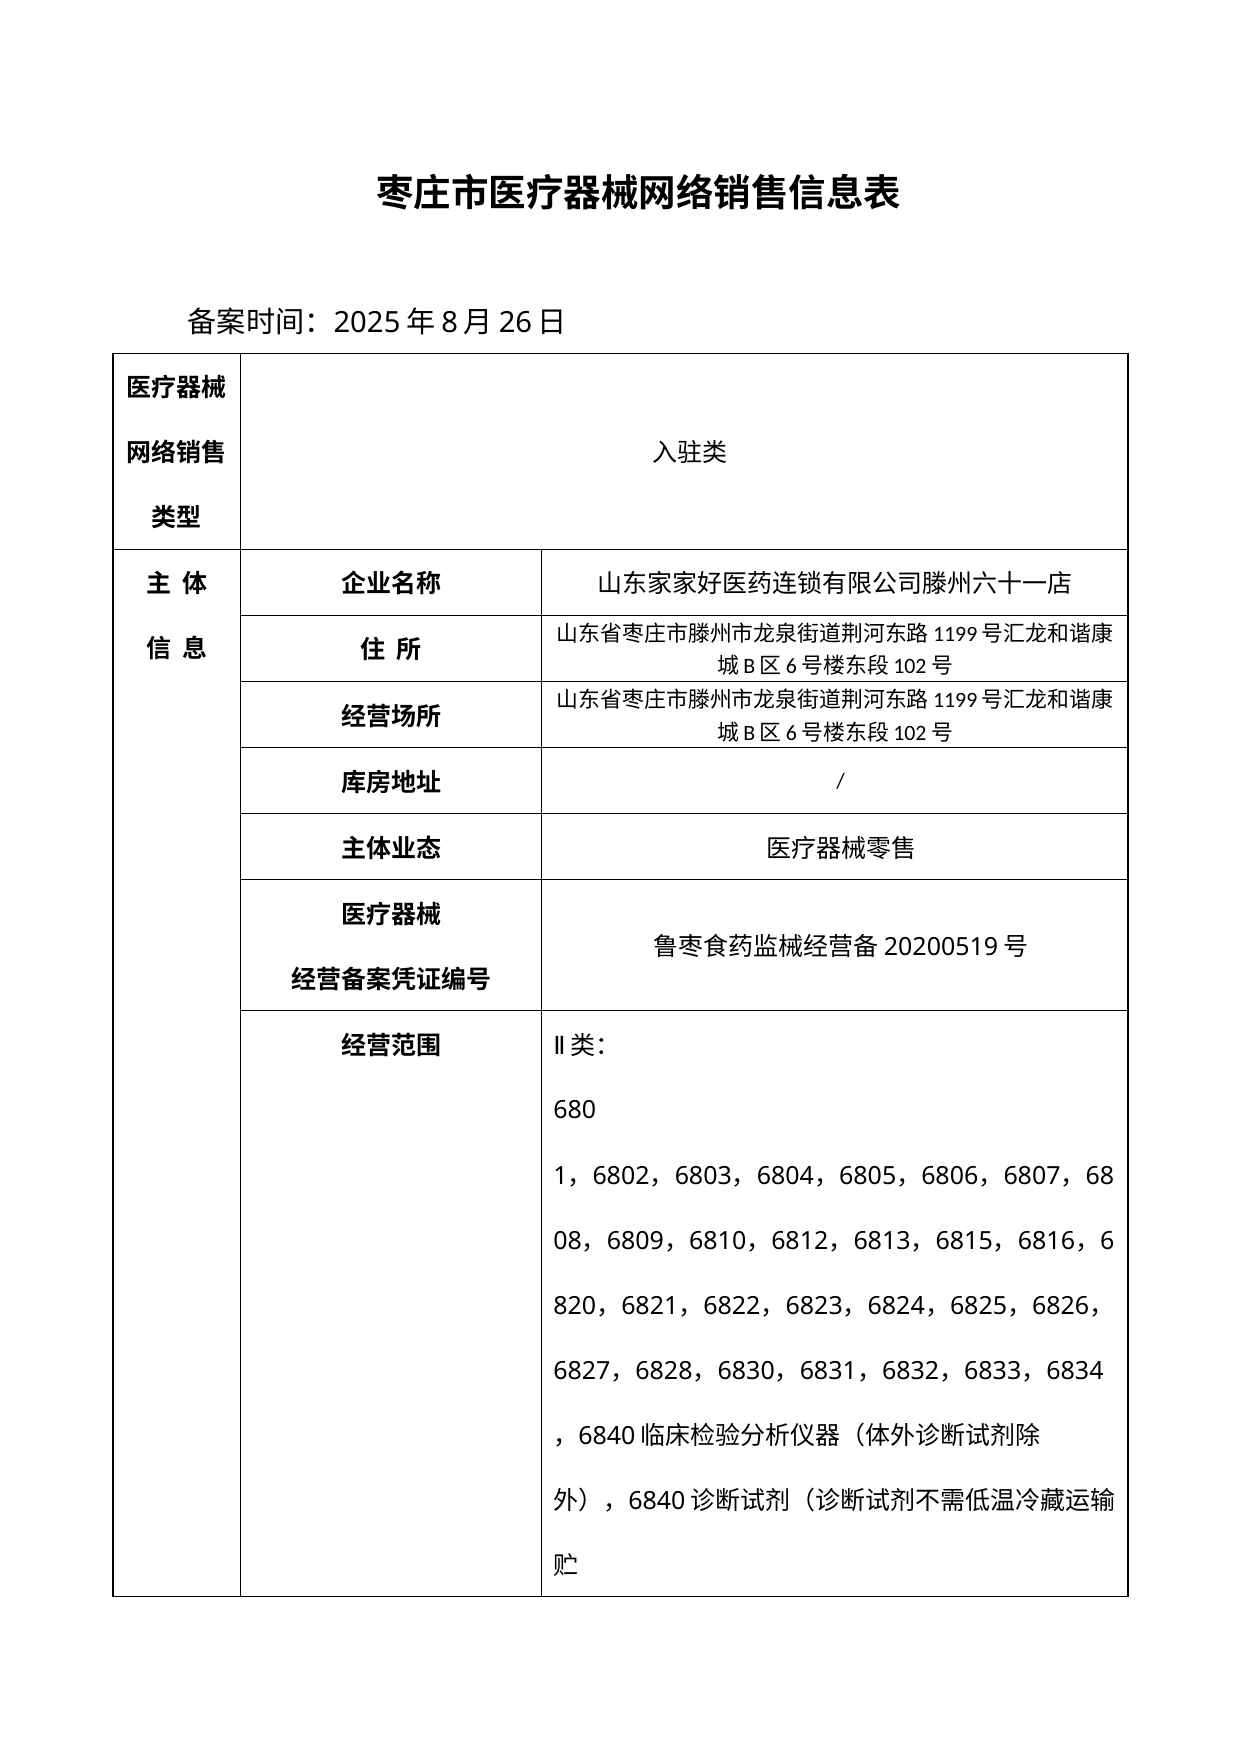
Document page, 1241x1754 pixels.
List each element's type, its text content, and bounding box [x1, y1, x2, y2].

table_cell 医疗器械 经营备案凭证编号 [241, 880, 541, 1010]
text 枣庄市医疗器械网络销售信息表 [187, 157, 1053, 222]
table_cell 山东家家好医药连锁有限公司滕州六十一店 [542, 550, 1127, 614]
table_cell 库房地址 [241, 748, 541, 813]
table_cell 企业名称 [241, 550, 541, 614]
table_header 入驻类 [241, 354, 1127, 548]
table_cell 住 所 [241, 616, 541, 681]
table_cell 主 体 信 息 [114, 550, 240, 1596]
table_header 医疗器械 网络销售类型 [114, 354, 240, 548]
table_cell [542, 1011, 1127, 1596]
table_cell 经营场所 [241, 682, 541, 747]
table_cell 医疗器械零售 [542, 814, 1127, 879]
table_cell 鲁枣食药监械经营备20200519号 [542, 880, 1127, 1010]
table_cell 经营范围 [241, 1011, 541, 1596]
table_cell / [542, 748, 1127, 813]
table_cell 山东省枣庄市滕州市龙泉街道荆河东路1199号汇龙和谐康城B区6号楼东段102号 [542, 616, 1127, 681]
text 备案时间：2025年8月26日 [187, 287, 1053, 352]
table_cell 山东省枣庄市滕州市龙泉街道荆河东路1199号汇龙和谐康城B区6号楼东段102号 [542, 682, 1127, 747]
table_cell 主体业态 [241, 814, 541, 879]
